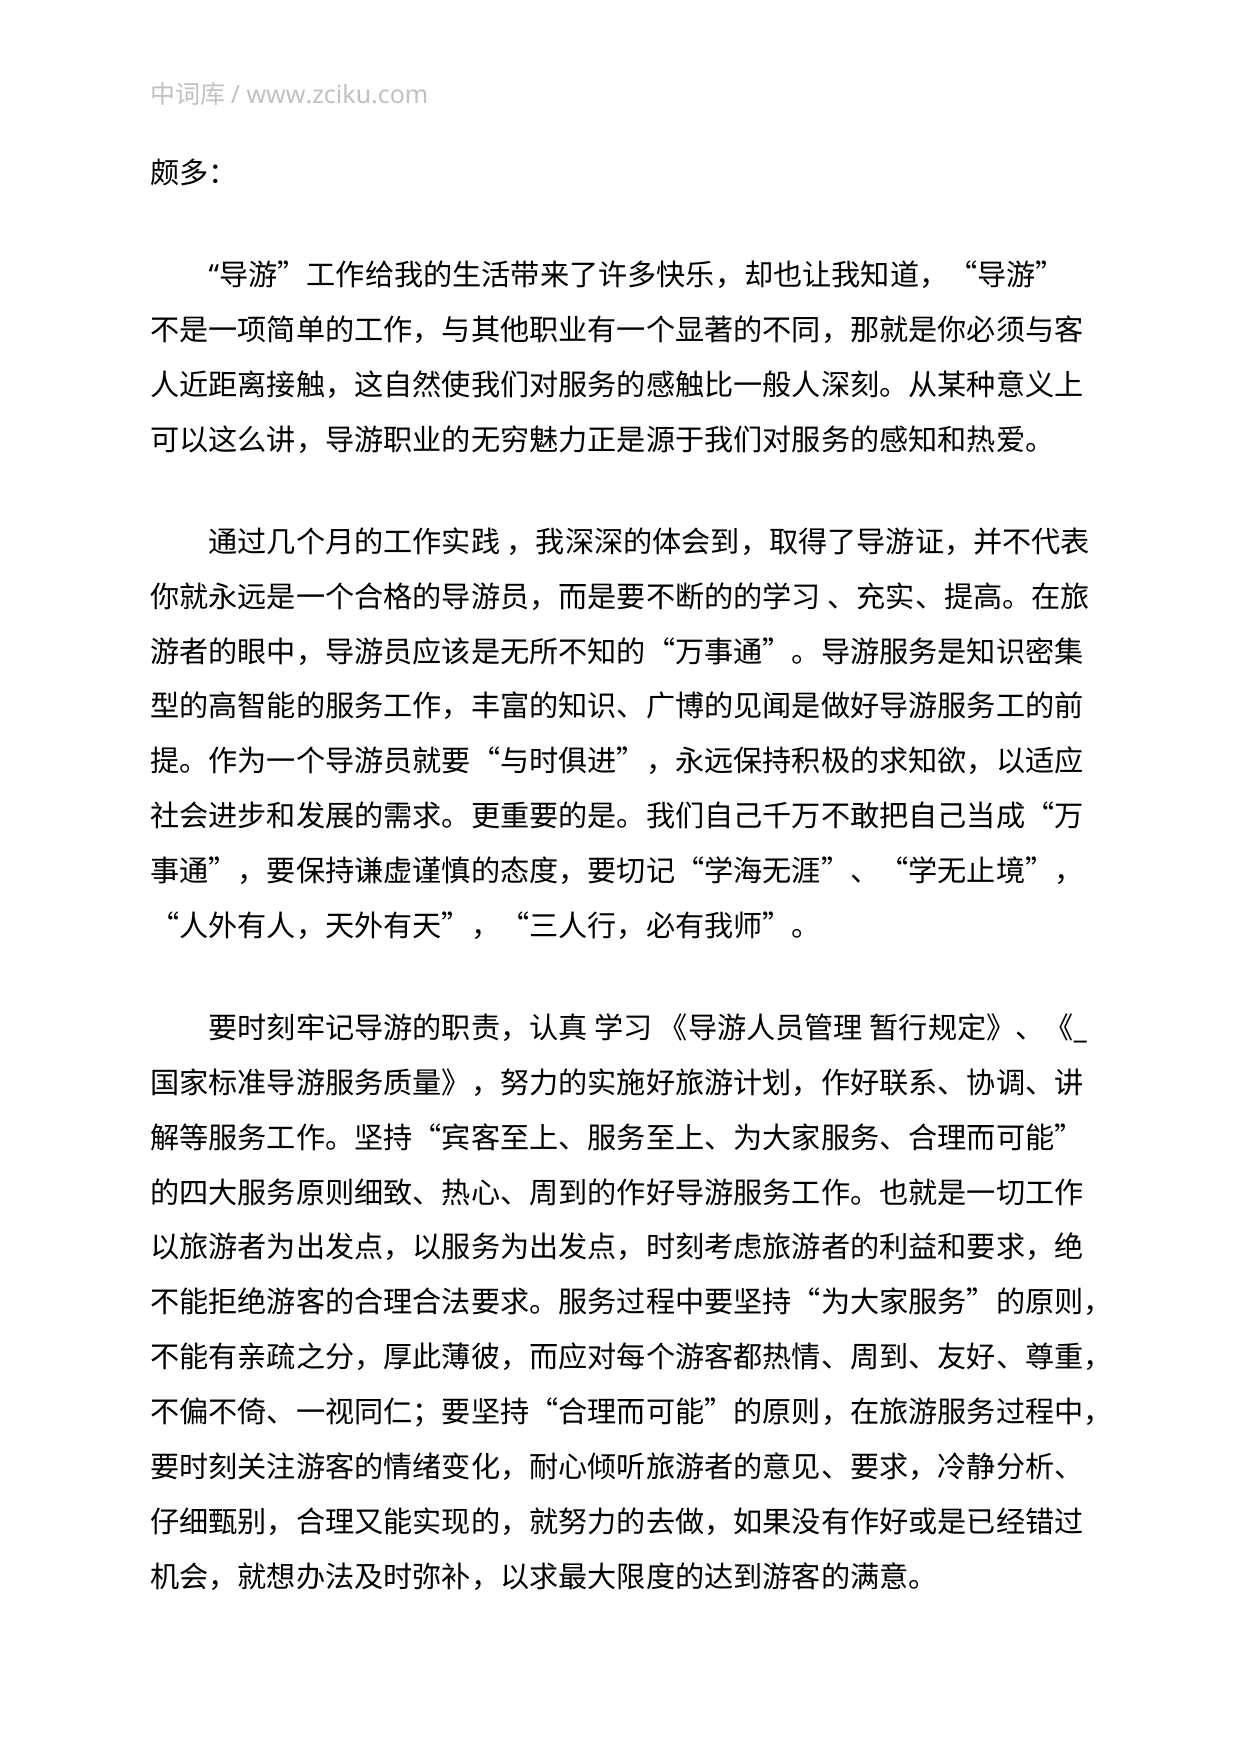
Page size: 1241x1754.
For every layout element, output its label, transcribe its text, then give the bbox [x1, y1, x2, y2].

text 通过几个月的工作实践 ，我深深的体会到，取得了导游证，并不代表你就永远是一个合格的导游员，而是要不断的的学习 、充实、提高。在旅游者的眼中，导游员应该是无所不知的“万事通”。导游服务是知识密集型的高智能的服务工作，丰富的知识、广博的见闻是做好导游服务工的前提。作为一个导游员就要“与时俱进”，永远保持积极的求知欲，以适应社会进步和发展的需求。更重要的是。我们自己千万不敢把自己当成“万事通”，要保持谦虚谨慎的态度，要切记“学海无涯”、“学无止境”，“人外有人，天外有天”，“三人行，必有我师”。 [150, 518, 1090, 945]
text “导游”工作给我的生活带来了许多快乐，却也让我知道，“导游”不是一项简单的工作，与其他职业有一个显著的不同，那就是你必须与客人近距离接触，这自然使我们对服务的感触比一般人深刻。从某种意义上可以这么讲，导游职业的无穷魅力正是源于我们对服务的感知和热爱。 [150, 252, 1090, 459]
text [150, 150, 1090, 192]
text 要时刻牢记导游的职责，认真 学习 《导游人员管理 暂行规定》、《_国家标准导游服务质量》，努力的实施好旅游计划，作好联系、协调、讲解等服务工作。坚持“宾客至上、服务至上、为大家服务、合理而可能”的四大服务原则细致、热心、周到的作好导游服务工作。也就是一切工作以旅游者为出发点，以服务为出发点，时刻考虑旅游者的利益和要求，绝不能拒绝游客的合理合法要求。服务过程中要坚持“为大家服务”的原则，不能有亲疏之分，厚此薄彼，而应对每个游客都热情、周到、友好、尊重，不偏不倚、一视同仁；要坚持“合理而可能”的原则，在旅游服务过程中，要时刻关注游客的情绪变化，耐心倾听旅游者的意见、要求，冷静分析、仔细甄别，合理又能实现的，就努力的去做，如果没有作好或是已经错过机会，就想办法及时弥补，以求最大限度的达到游客的满意。 [150, 1004, 1090, 1596]
